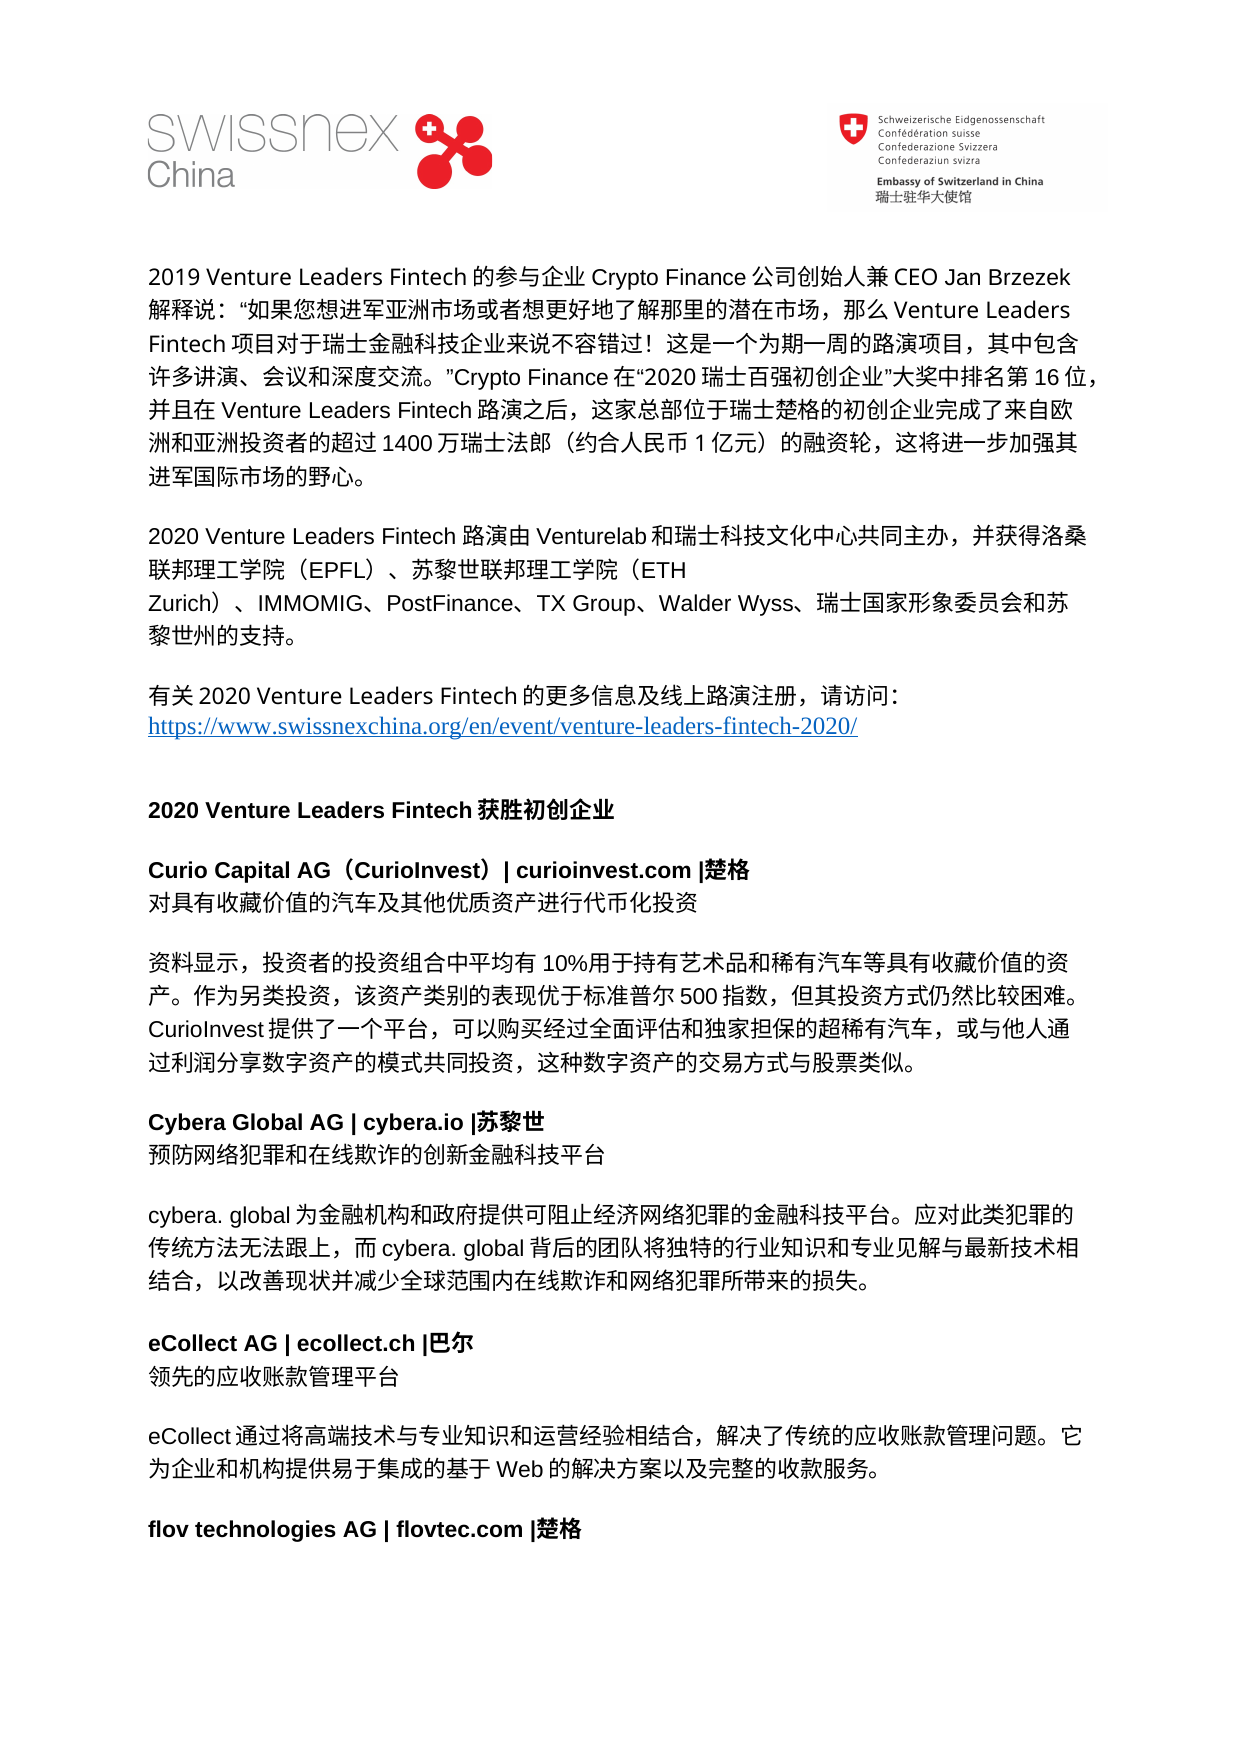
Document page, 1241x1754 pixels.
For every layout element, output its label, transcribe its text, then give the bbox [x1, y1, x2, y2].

text Curio Capital AG（CurioInvest）| curioinvest.com |楚格 [148, 852, 1090, 885]
text eCollect AG | ecollect.ch |巴尔 [148, 1325, 1090, 1358]
text 有关2020 Venture Leaders Fintech的更多信息及线上路演注册，请访问： https://www.swissnexchina.org/en/event/venture-leaders-fintech-2020/ [148, 677, 1090, 739]
text 2020 Venture Leaders Fintech获胜初创企业 [148, 792, 1090, 826]
text 2019 Venture Leaders Fintech的参与企业Crypto Finance公司创始人兼CEO Jan Brzezek解释说：“如果您想进军亚洲市场或者想更好地了解那里的潜在市场，那么Venture Leaders Fintech项目对于瑞士金融科技企业来说不容错过！这是一个为期一周的路演项目，其中包含许多讲演、会议和深度交流。”Crypto Finance在“2020瑞士百强初创企业”大奖中排名第16位，并且在Venture Leaders Fintech路演之后，这家总部位于瑞士楚格的初创企业完成了来自欧洲和亚洲投资者的超过1400万瑞士法郎（约合人民币1亿元）的融资轮，这将进一步加强其进军国际市场的野心。 [148, 259, 1090, 492]
picture [147, 114, 493, 189]
text flov technologies AG | flovtec.com |楚格 [148, 1511, 1090, 1544]
text 对具有收藏价值的汽车及其他优质资产进行代币化投资 [148, 885, 1090, 918]
text 领先的应收账款管理平台 [148, 1358, 1090, 1392]
text 资料显示，投资者的投资组合中平均有10%用于持有艺术品和稀有汽车等具有收藏价值的资产。作为另类投资，该资产类别的表现优于标准普尔500指数，但其投资方式仍然比较困难。CurioInvest提供了一个平台，可以购买经过全面评估和独家担保的超稀有汽车，或与他人通过利润分享数字资产的模式共同投资，这种数字资产的交易方式与股票类似。 [148, 945, 1090, 1078]
text cybera. global为金融机构和政府提供可阻止经济网络犯罪的金融科技平台。应对此类犯罪的传统方法无法跟上，而cybera. global背后的团队将独特的行业知识和专业见解与最新技术相结合，以改善现状并减少全球范围内在线欺诈和网络犯罪所带来的损失。 [148, 1197, 1090, 1296]
picture [826, 103, 1109, 212]
text 预防网络犯罪和在线欺诈的创新金融科技平台 [148, 1137, 1090, 1170]
text eCollect通过将高端技术与专业知识和运营经验相结合，解决了传统的应收账款管理问题。它为企业和机构提供易于集成的基于Web的解决方案以及完整的收款服务。 [148, 1418, 1090, 1484]
text 2020 Venture Leaders Fintech 路演由Venturelab和瑞士科技文化中心共同主办，并获得洛桑联邦理工学院（EPFL）、苏黎世联邦理工学院（ETH Zurich）、IMMOMIG、PostFinance、TX Group、Walder Wyss、瑞士国家形象委员会和苏黎世州的支持。 [148, 518, 1090, 651]
text Cybera Global AG | cybera.io |苏黎世 [148, 1104, 1090, 1137]
